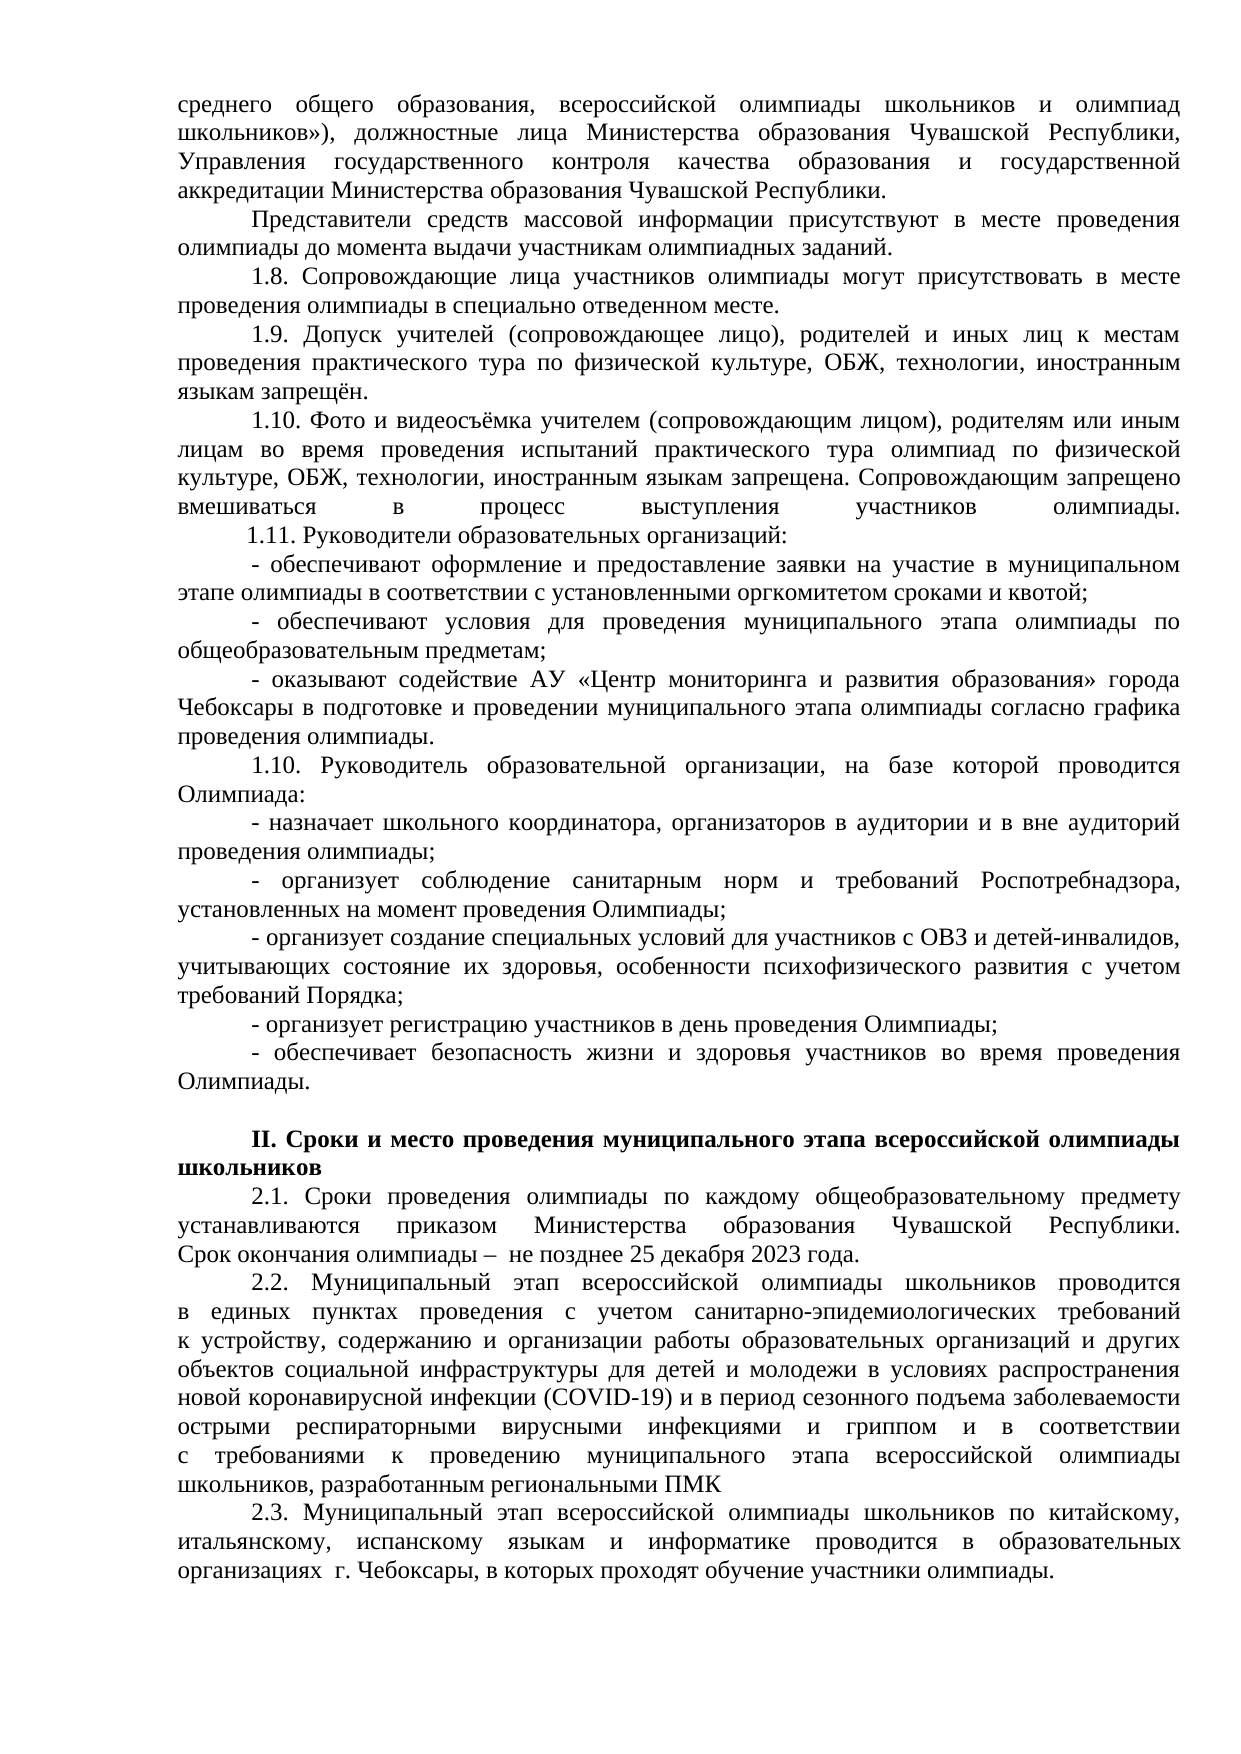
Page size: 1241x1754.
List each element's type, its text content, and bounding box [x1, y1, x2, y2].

text - обеспечивает безопасность жизни и здоровья участников во время проведения Олимпиады. [177, 1037, 1181, 1095]
text 1.10. Фото и видеосъёмка учителем (сопровождающим лицом), родителям или иным лицам во время проведения испытаний практического тура олимпиад по физической культуре, ОБЖ, технологии, иностранным языкам запрещена. Сопровождающим запрещено вмешиваться в процесс выступления участников олимпиады. 1.11. Руководители образовательных организаций: [177, 405, 1181, 549]
text - организует регистрацию участников в день проведения Олимпиады; [177, 1009, 1181, 1037]
text 2.2. Муниципальный этап всероссийской олимпиады школьников проводится в единых пунктах проведения с учетом санитарно-эпидемиологических требований к устройству, содержанию и организации работы образовательных организаций и других объектов социальной инфраструктуры для детей и молодежи в условиях распространения новой коронавирусной инфекции (COVID-19) и в период сезонного подъема заболеваемости острыми респираторными вирусными инфекциями и гриппом и в соответствии с требованиями к проведению муниципального этапа всероссийской олимпиады школьников, разработанным региональными ПМК [177, 1267, 1181, 1497]
text Представители средств массовой информации присутствуют в месте проведения олимпиады до момента выдачи участникам олимпиадных заданий. [177, 204, 1181, 261]
text 2.3. Муниципальный этап всероссийской олимпиады школьников по китайскому, итальянскому, испанскому языкам и информатике проводится в образовательных организациях г. Чебоксары, в которых проходят обучение участники олимпиады. [177, 1497, 1181, 1584]
text II. Сроки и место проведения муниципального этапа всероссийской олимпиады школьников [177, 1124, 1181, 1181]
text - обеспечивают оформление и предоставление заявки на участие в муниципальном этапе олимпиады в соответствии с установленными оргкомитетом сроками и квотой; [177, 549, 1181, 606]
text - назначает школьного координатора, организаторов в аудитории и в вне аудиторий проведения олимпиады; [177, 807, 1181, 865]
text 1.9. Допуск учителей (сопровождающее лицо), родителей и иных лиц к местам проведения практического тура по физической культуре, ОБЖ, технологии, иностранным языкам запрещён. [177, 319, 1181, 405]
text - организует создание специальных условий для участников с ОВЗ и детей-инвалидов, учитывающих состояние их здоровья, особенности психофизического развития с учетом требований Порядка; [177, 922, 1181, 1009]
text 1.8. Сопровождающие лица участников олимпиады могут присутствовать в месте проведения олимпиады в специально отведенном месте. [177, 261, 1181, 319]
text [177, 89, 1181, 204]
text 2.1. Сроки проведения олимпиады по каждому общеобразовательному предмету устанавливаются приказом Министерства образования Чувашской Республики. Срок окончания олимпиады – не позднее 25 декабря 2023 года. [177, 1181, 1181, 1267]
text - обеспечивают условия для проведения муниципального этапа олимпиады по общеобразовательным предметам; [177, 606, 1181, 664]
text - оказывают содействие АУ «Центр мониторинга и развития образования» города Чебоксары в подготовке и проведении муниципального этапа олимпиады согласно графика проведения олимпиады. [177, 664, 1181, 750]
text - организует соблюдение санитарным норм и требований Роспотребнадзора, установленных на момент проведения Олимпиады; [177, 865, 1181, 922]
text 1.10. Руководитель образовательной организации, на базе которой проводится Олимпиада: [177, 750, 1181, 807]
